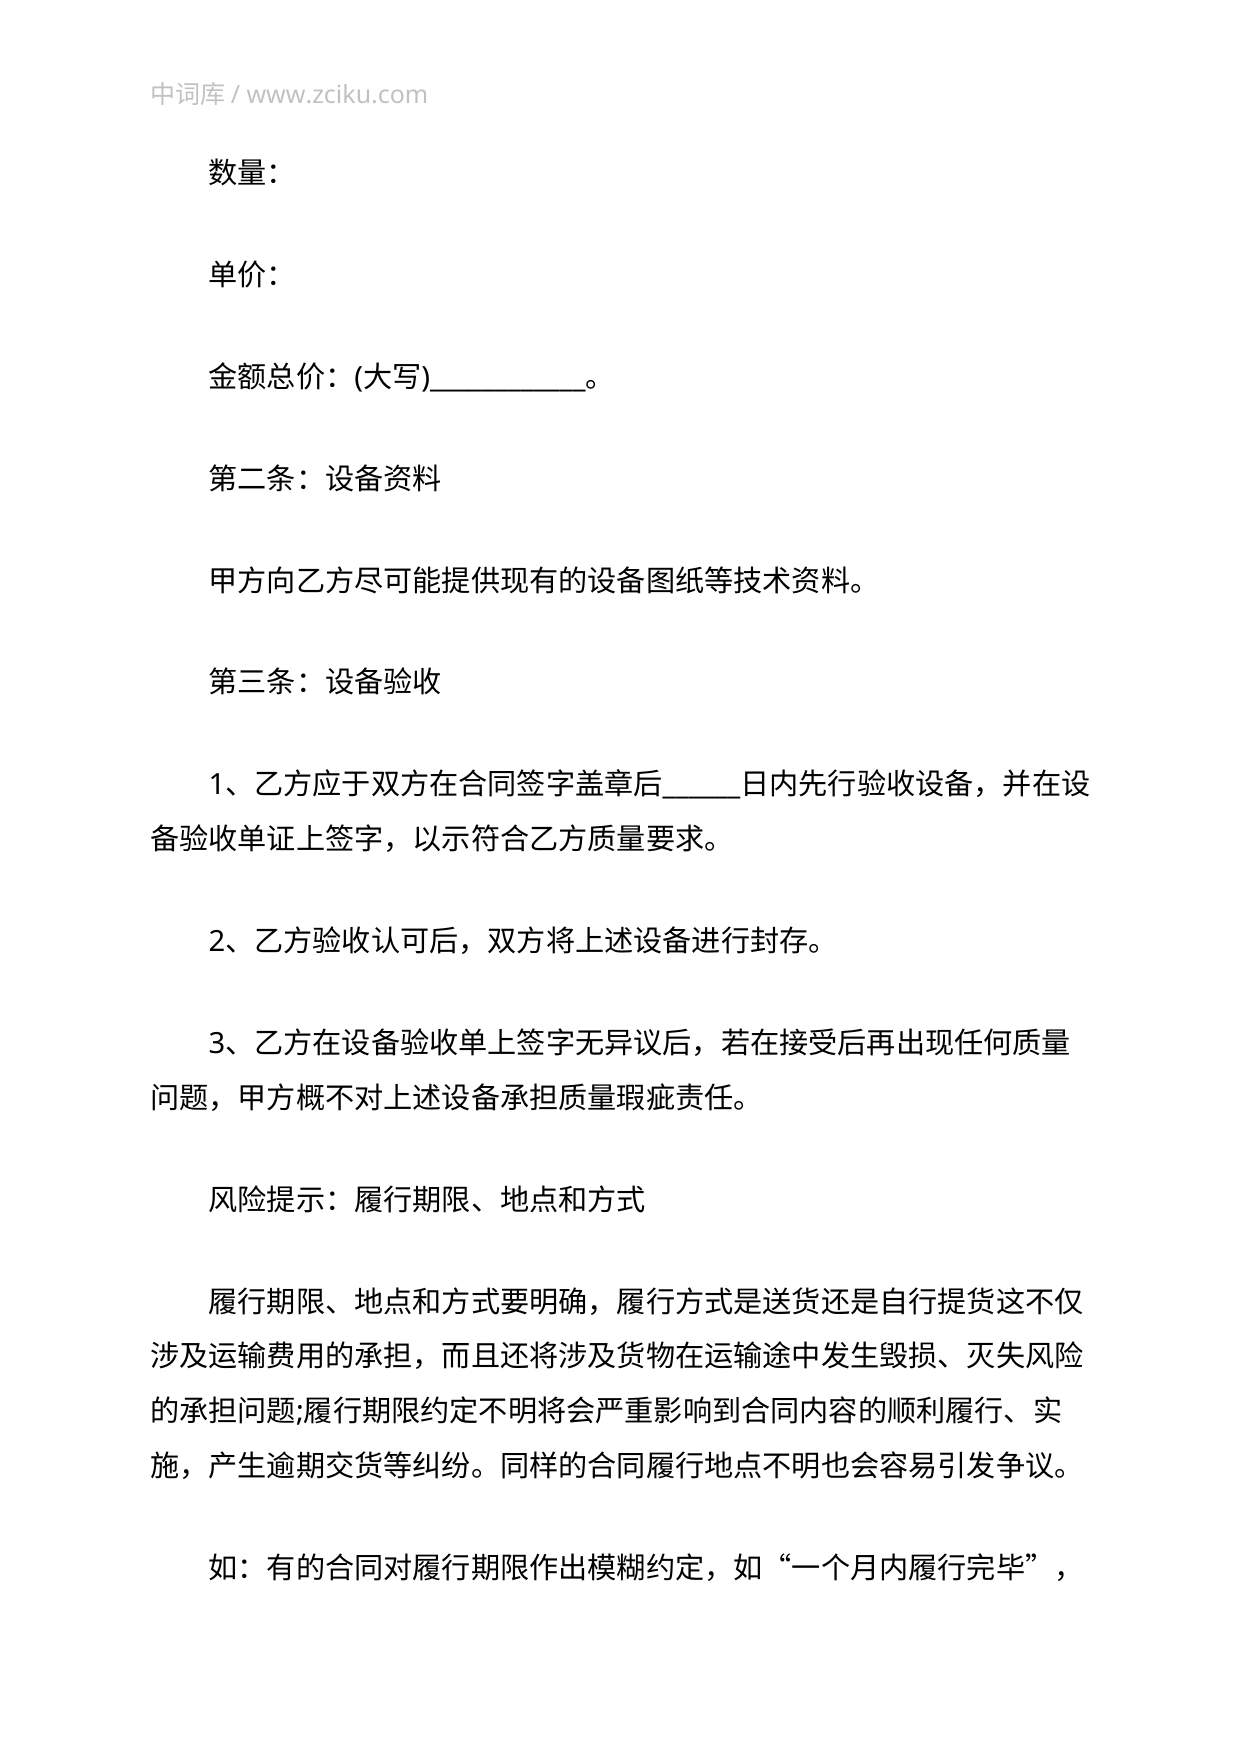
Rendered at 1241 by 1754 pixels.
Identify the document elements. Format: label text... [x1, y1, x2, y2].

text 数量： [150, 150, 1090, 192]
text 第二条：设备资料 [150, 456, 1090, 498]
text 风险提示：履行期限、地点和方式 [150, 1176, 1090, 1219]
text 2、乙方验收认可后，双方将上述设备进行封存。 [150, 918, 1090, 960]
text 单价： [150, 252, 1090, 294]
text 甲方向乙方尽可能提供现有的设备图纸等技术资料。 [150, 557, 1090, 599]
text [150, 1545, 1090, 1587]
text 3、乙方在设备验收单上签字无异议后，若在接受后再出现任何质量问题，甲方概不对上述设备承担质量瑕疵责任。 [150, 1019, 1090, 1117]
text 金额总价：(大写)____________。 [150, 353, 1090, 396]
text 第三条：设备验收 [150, 659, 1090, 701]
text 1、乙方应于双方在合同签字盖章后______日内先行验收设备，并在设备验收单证上签字，以示符合乙方质量要求。 [150, 761, 1090, 858]
text 履行期限、地点和方式要明确，履行方式是送货还是自行提货这不仅涉及运输费用的承担，而且还将涉及货物在运输途中发生毁损、灭失风险的承担问题;履行期限约定不明将会严重影响到合同内容的顺利履行、实施，产生逾期交货等纠纷。同样的合同履行地点不明也会容易引发争议。 [150, 1278, 1090, 1485]
